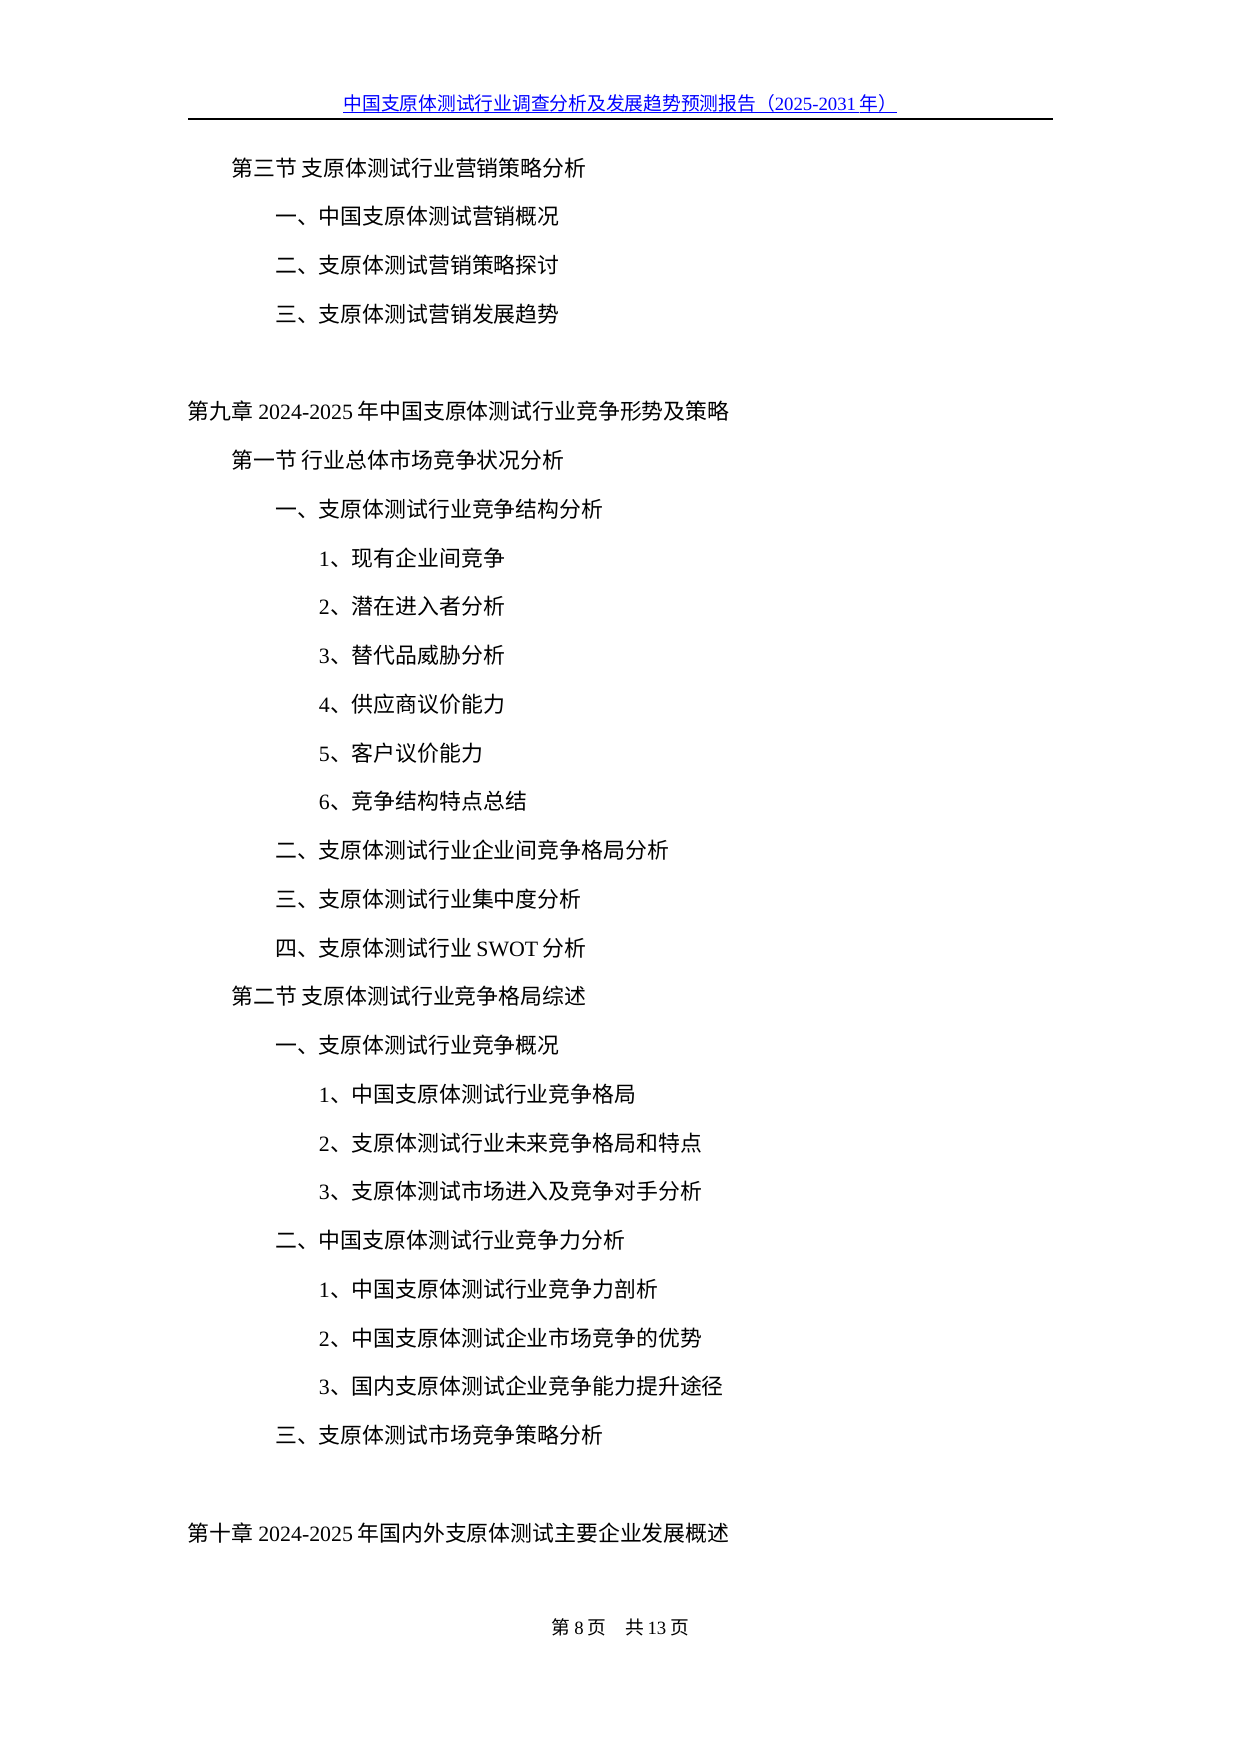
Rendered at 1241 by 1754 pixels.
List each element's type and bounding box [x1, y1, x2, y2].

text [187, 150, 1053, 1548]
